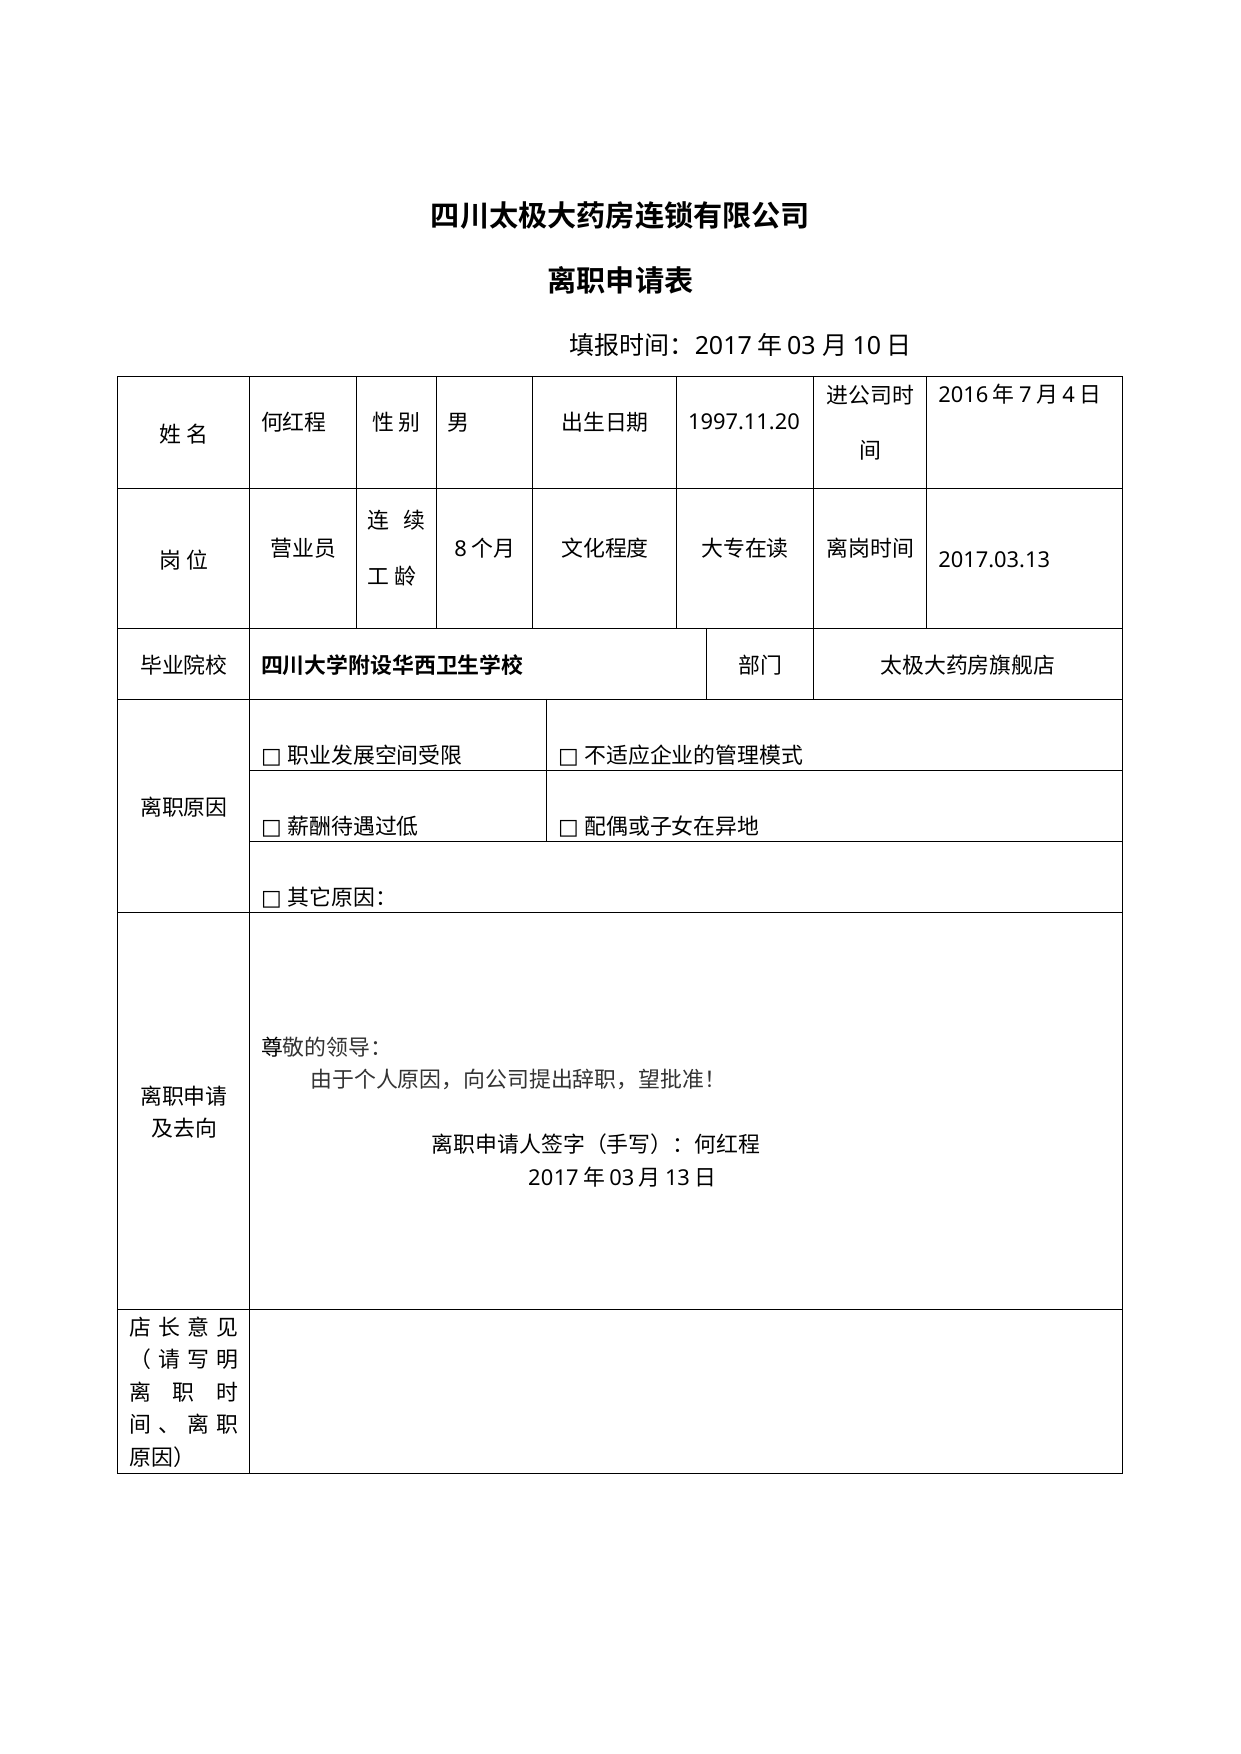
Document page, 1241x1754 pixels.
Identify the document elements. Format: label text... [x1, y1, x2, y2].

table_cell 离职申请及去向 [118, 913, 249, 1309]
table_cell □ 不适应企业的管理模式 [547, 700, 1122, 770]
text 离职申请表 [118, 246, 1122, 311]
table_cell 连续工 龄 [357, 489, 436, 628]
table_header 男 [437, 377, 532, 488]
table_cell [250, 1310, 1122, 1472]
table_cell 四川大学附设华西卫生学校 [250, 629, 706, 699]
table_header 2016年7月4日 [927, 377, 1122, 488]
table_cell 店长意见（请写明离职时间、离职原因） [118, 1310, 249, 1472]
table_header 出生日期 [533, 377, 676, 488]
table_cell 部门 [707, 629, 813, 699]
table_header 何红程 [250, 377, 356, 488]
table_cell 文化程度 [533, 489, 676, 628]
table_header 进公司时间 [814, 377, 926, 488]
table_header 姓 名 [118, 377, 249, 488]
table_cell 离岗时间 [814, 489, 926, 628]
table_cell 大专在读 [677, 489, 813, 628]
table_cell □ 其它原因： [250, 842, 1122, 912]
table_cell 离职原因 [118, 700, 249, 912]
text 四川太极大药房连锁有限公司 [118, 181, 1122, 246]
table_cell 营业员 [250, 489, 356, 628]
text 填报时间：2017年03 月 10日 [118, 311, 1122, 376]
table_cell □ 职业发展空间受限 [250, 700, 546, 770]
table_cell 2017.03.13 [927, 489, 1122, 628]
table_header 1997.11.20 [677, 377, 813, 488]
table_header 性 别 [357, 377, 436, 488]
table_cell 尊敬的领导： 由于个人原因，向公司提出辞职，望批准！ 离职申请人签字（手写）：何红程 2017年03月13日 [250, 913, 1122, 1309]
table_cell 岗 位 [118, 489, 249, 628]
table_cell 8个月 [437, 489, 532, 628]
table_cell 毕业院校 [118, 629, 249, 699]
table_cell □ 配偶或子女在异地 [547, 771, 1122, 841]
table_cell 太极大药房旗舰店 [814, 629, 1122, 699]
table_cell □ 薪酬待遇过低 [250, 771, 546, 841]
